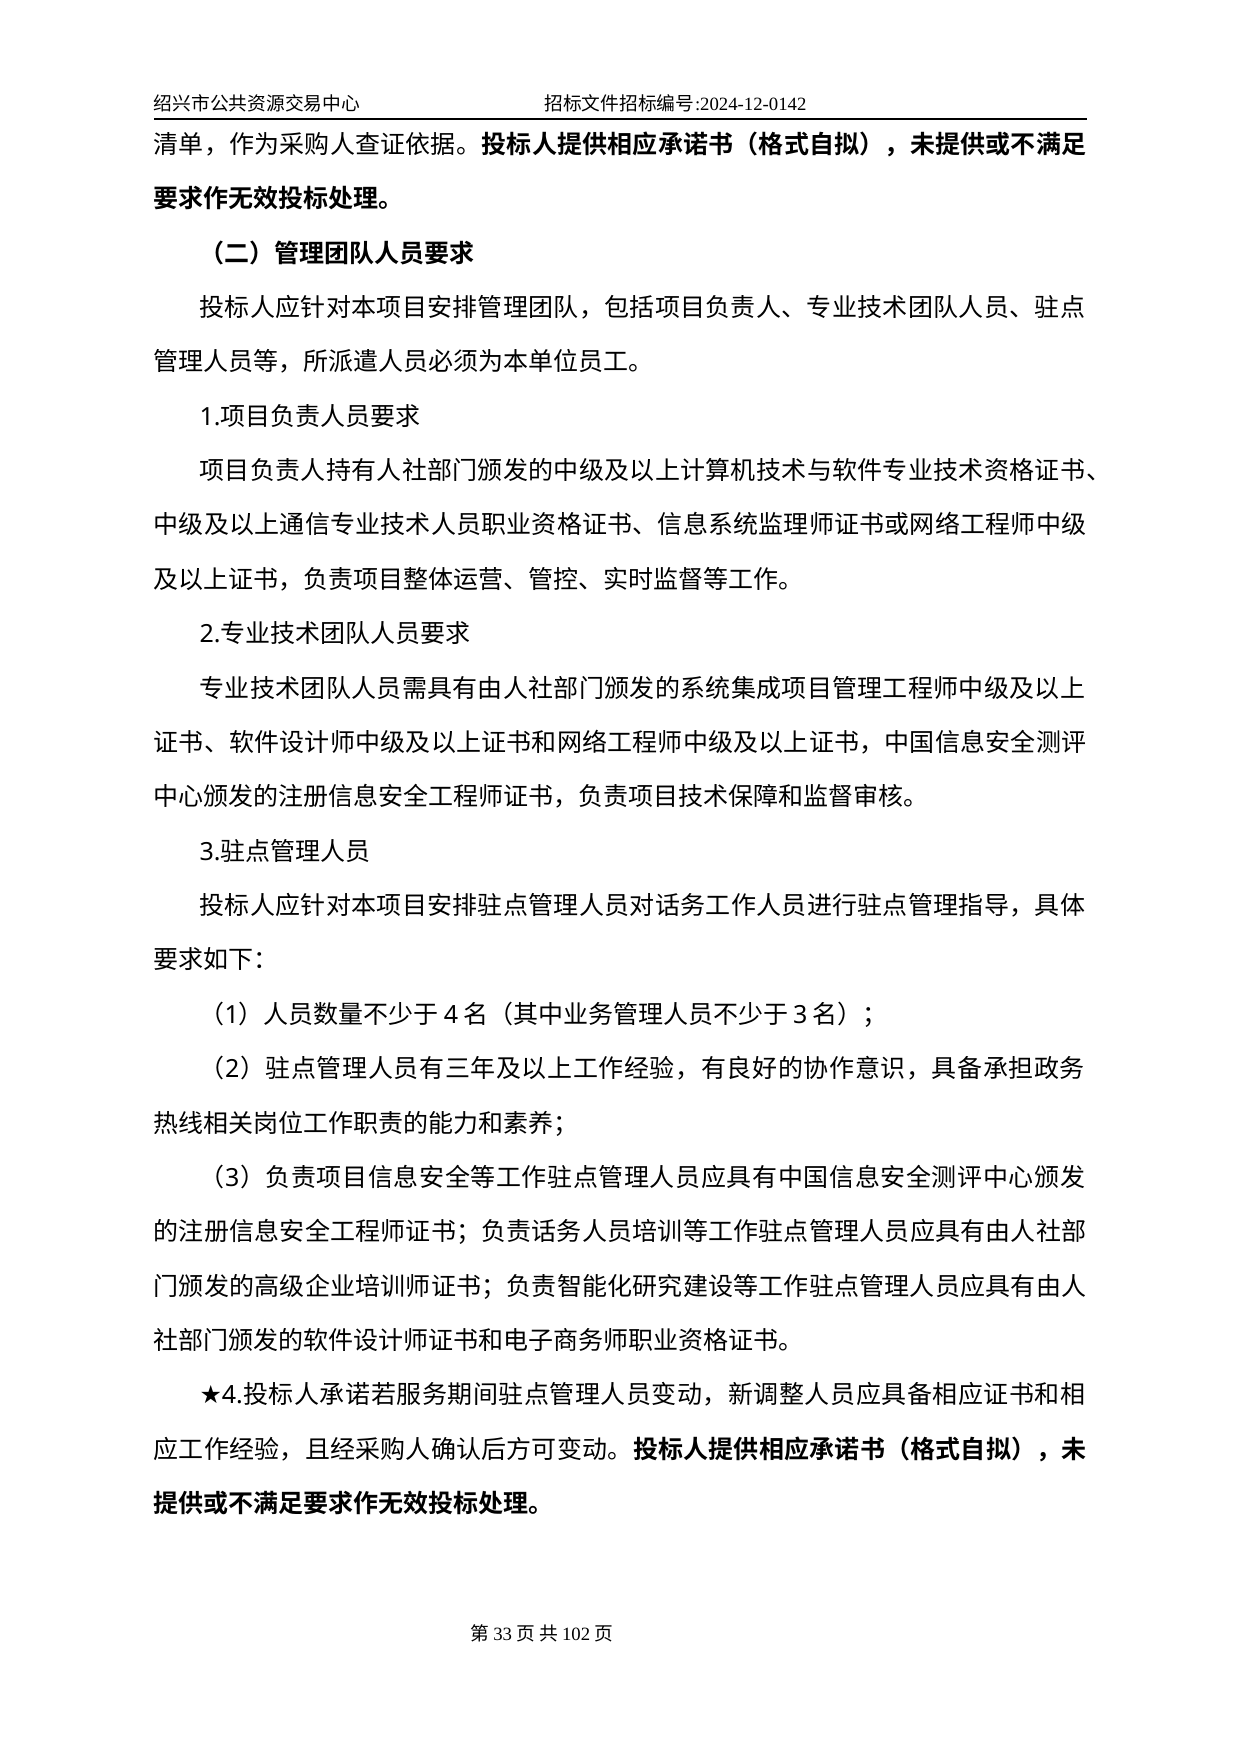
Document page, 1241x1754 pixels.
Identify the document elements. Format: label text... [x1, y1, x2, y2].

text 投标人应针对本项目安排管理团队，包括项目负责人、专业技术团队人员、驻点管理人员等，所派遣人员必须为本单位员工。 [153, 287, 1087, 378]
text 投标人应针对本项目安排驻点管理人员对话务工作人员进行驻点管理指导，具体要求如下： [153, 886, 1087, 976]
text 3.驻点管理人员 [153, 831, 1087, 867]
text （1）人员数量不少于4名（其中业务管理人员不少于3名）； [153, 994, 1087, 1031]
text 专业技术团队人员需具有由人社部门颁发的系统集成项目管理工程师中级及以上证书、软件设计师中级及以上证书和网络工程师中级及以上证书，中国信息安全测评中心颁发的注册信息安全工程师证书，负责项目技术保障和监督审核。 [153, 668, 1087, 813]
text 项目负责人持有人社部门颁发的中级及以上计算机技术与软件专业技术资格证书、中级及以上通信专业技术人员职业资格证书、信息系统监理师证书或网络工程师中级及以上证书，负责项目整体运营、管控、实时监督等工作。 [153, 451, 1087, 596]
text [153, 124, 1087, 215]
text （二）管理团队人员要求 [153, 233, 1087, 269]
text （3）负责项目信息安全等工作驻点管理人员应具有中国信息安全测评中心颁发的注册信息安全工程师证书；负责话务人员培训等工作驻点管理人员应具有由人社部门颁发的高级企业培训师证书；负责智能化研究建设等工作驻点管理人员应具有由人社部门颁发的软件设计师证书和电子商务师职业资格证书。 [153, 1157, 1087, 1357]
text ★4.投标人承诺若服务期间驻点管理人员变动，新调整人员应具备相应证书和相应工作经验，且经采购人确认后方可变动。投标人提供相应承诺书（格式自拟），未提供或不满足要求作无效投标处理。 [153, 1375, 1087, 1520]
text 2.专业技术团队人员要求 [153, 614, 1087, 650]
text （2）驻点管理人员有三年及以上工作经验，有良好的协作意识，具备承担政务热线相关岗位工作职责的能力和素养； [153, 1049, 1087, 1139]
text 1.项目负责人员要求 [153, 396, 1087, 432]
